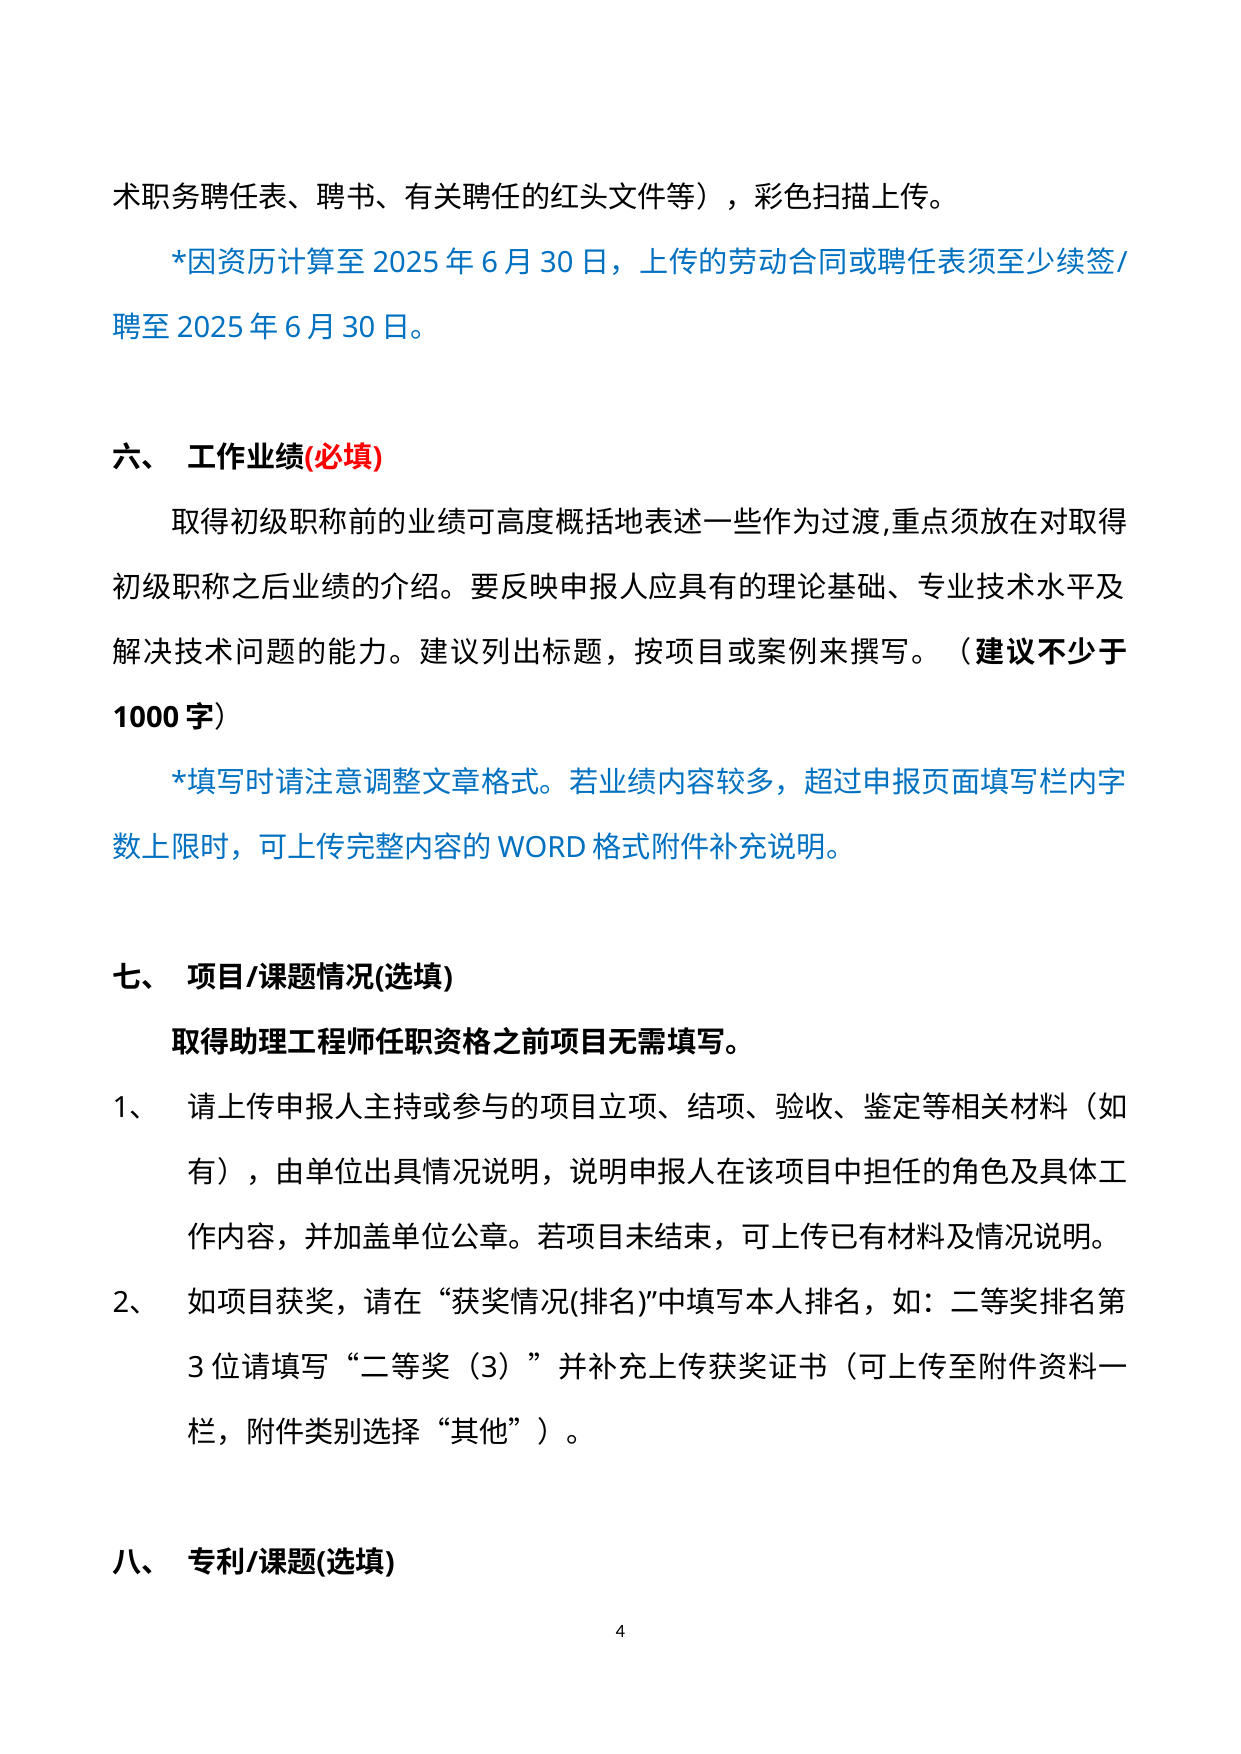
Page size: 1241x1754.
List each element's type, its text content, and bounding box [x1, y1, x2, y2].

text 取得助理工程师任职资格之前项目无需填写。 [112, 1007, 1128, 1072]
list 工作业绩(必填) [112, 422, 1128, 487]
list 如项目获奖，请在“获奖情况(排名)”中填写本人排名，如：二等奖排名第3位请填写“二等奖（3）”并补充上传获奖证书（可上传至附件资料一栏，附件类别选择“其他”）。 [112, 1267, 1128, 1462]
list 专利/课题(选填) [112, 1527, 1128, 1592]
list 请上传申报人主持或参与的项目立项、结项、验收、鉴定等相关材料（如有），由单位出具情况说明，说明申报人在该项目中担任的角色及具体工作内容，并加盖单位公章。若项目未结束，可上传已有材料及情况说明。 [112, 1072, 1128, 1267]
text 取得初级职称前的业绩可高度概括地表述一些作为过渡,重点须放在对取得初级职称之后业绩的介绍。要反映申报人应具有的理论基础、专业技术水平及解决技术问题的能力。建议列出标题，按项目或案例来撰写。（建议不少于1000字） [112, 487, 1128, 747]
text *因资历计算至2025年6月30日，上传的劳动合同或聘任表须至少续签/聘至2025年6月30日。 [112, 227, 1128, 357]
text *填写时请注意调整文章格式。若业绩内容较多，超过申报页面填写栏内字数上限时，可上传完整内容的WORD格式附件补充说明。 [112, 747, 1128, 877]
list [112, 162, 1128, 227]
list 项目/课题情况(选填) [112, 942, 1128, 1007]
